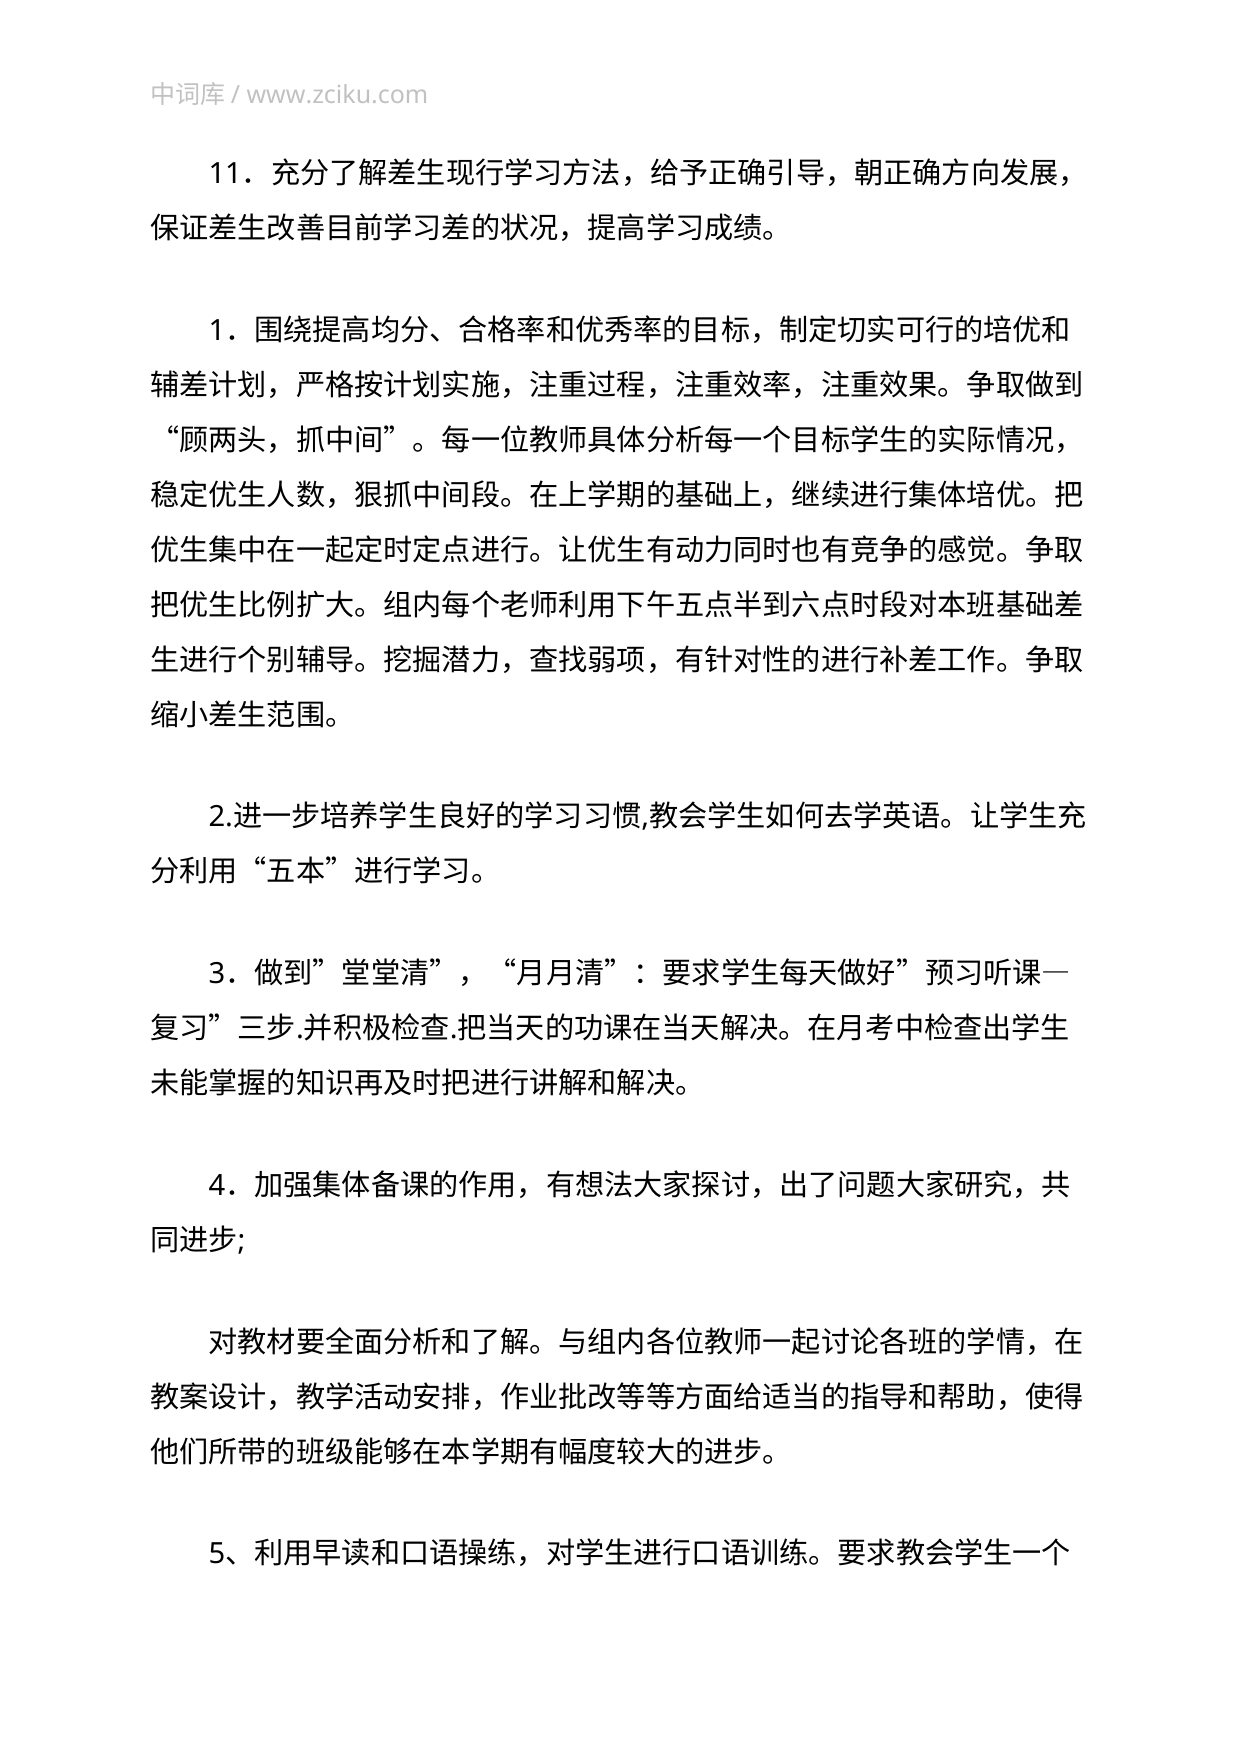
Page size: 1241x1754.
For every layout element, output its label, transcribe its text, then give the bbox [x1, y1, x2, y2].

text 对教材要全面分析和了解。与组内各位教师一起讨论各班的学情，在教案设计，教学活动安排，作业批改等等方面给适当的指导和帮助，使得他们所带的班级能够在本学期有幅度较大的进步。 [150, 1318, 1090, 1471]
text 1．围绕提高均分、合格率和优秀率的目标，制定切实可行的培优和辅差计划，严格按计划实施，注重过程，注重效率，注重效果。争取做到“顾两头，抓中间”。每一位教师具体分析每一个目标学生的实际情况，稳定优生人数，狠抓中间段。在上学期的基础上，继续进行集体培优。把优生集中在一起定时定点进行。让优生有动力同时也有竞争的感觉。争取把优生比例扩大。组内每个老师利用下午五点半到六点时段对本班基础差生进行个别辅导。挖掘潜力，查找弱项，有针对性的进行补差工作。争取缩小差生范围。 [150, 307, 1090, 733]
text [150, 1530, 1090, 1572]
text 3．做到”堂堂清”，“月月清”：要求学生每天做好”预习听课—复习”三步.并积极检查.把当天的功课在当天解决。在月考中检查出学生未能掌握的知识再及时把进行讲解和解决。 [150, 950, 1090, 1102]
text 2.进一步培养学生良好的学习习惯,教会学生如何去学英语。让学生充分利用“五本”进行学习。 [150, 793, 1090, 890]
text 4．加强集体备课的作用，有想法大家探讨，出了问题大家研究，共同进步; [150, 1161, 1090, 1259]
text 11．充分了解差生现行学习方法，给予正确引导，朝正确方向发展，保证差生改善目前学习差的状况，提高学习成绩。 [150, 150, 1090, 247]
